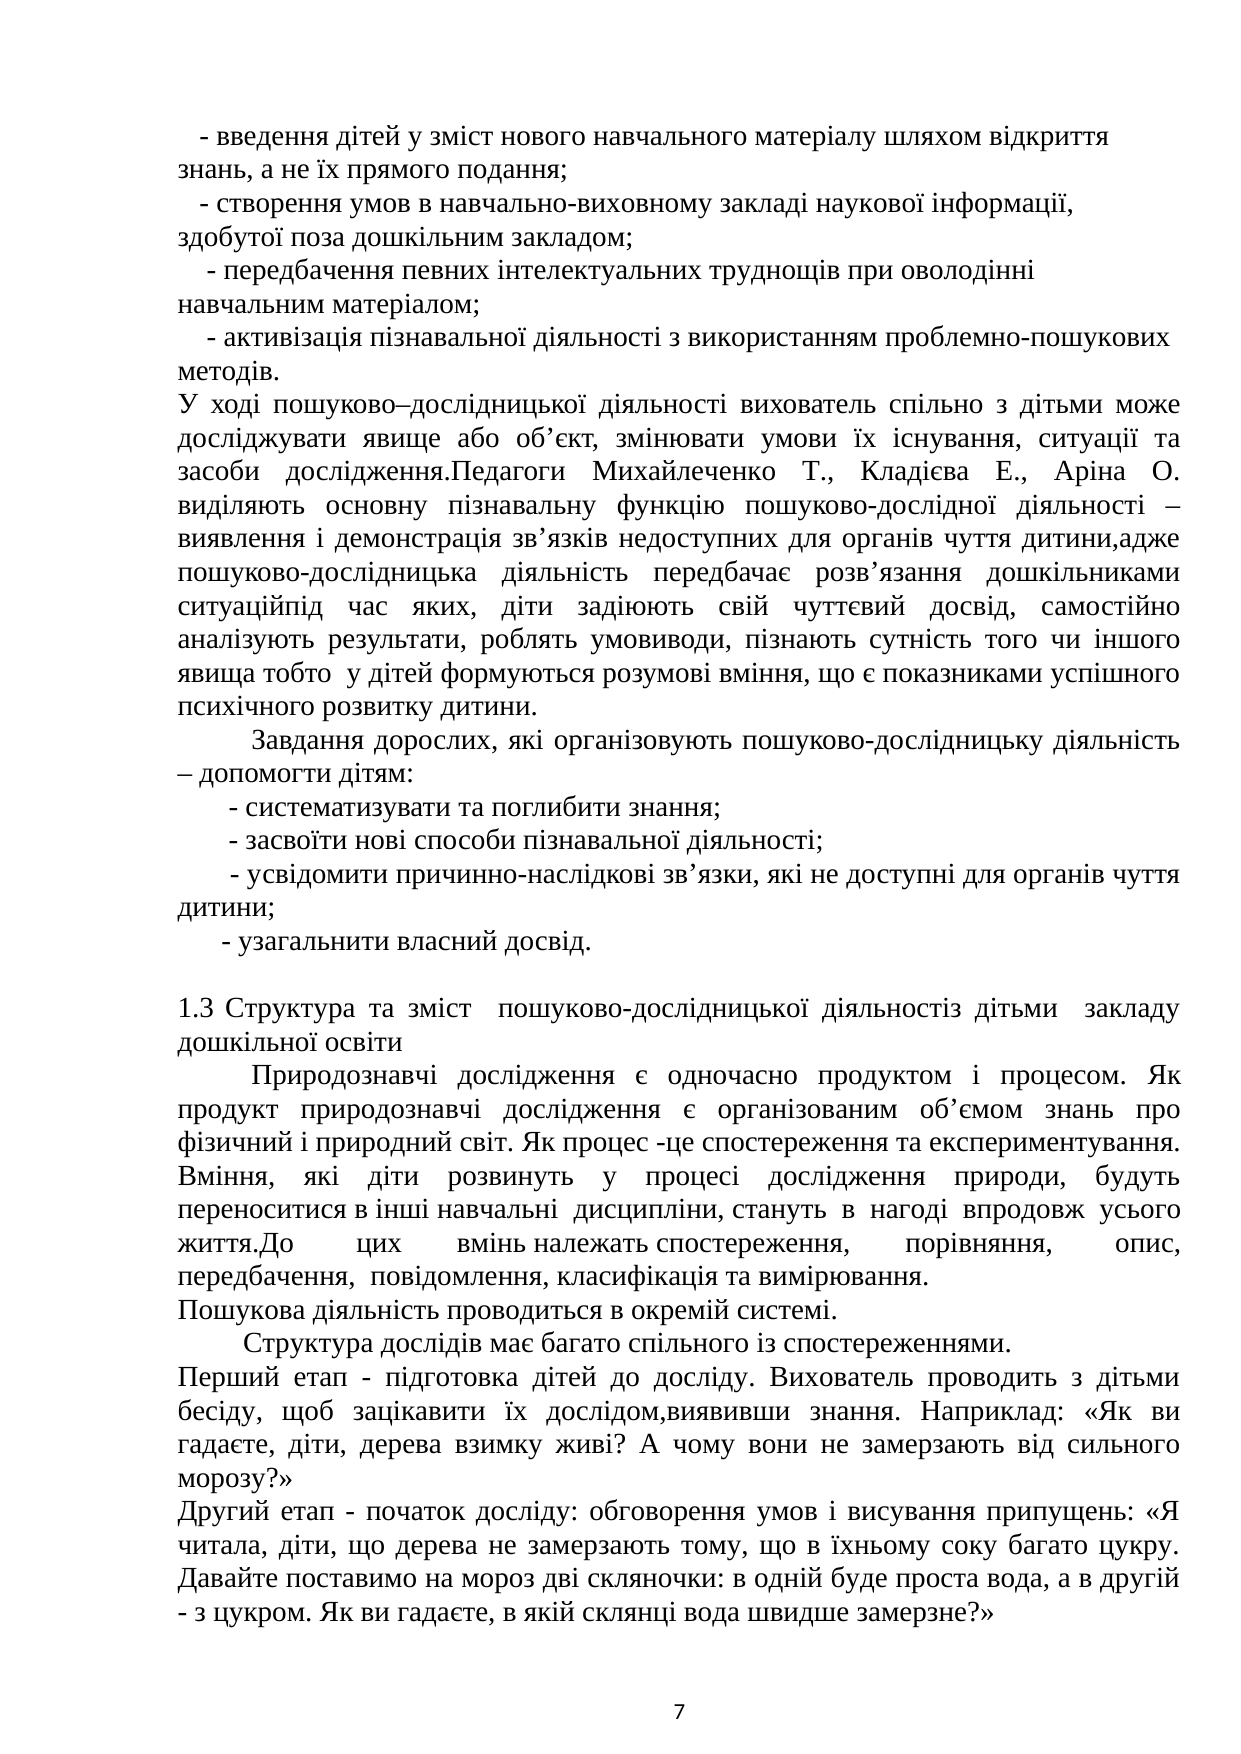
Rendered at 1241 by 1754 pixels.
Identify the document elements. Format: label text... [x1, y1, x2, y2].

text Перший етап - підготовка дітей до досліду. Вихователь проводить з дітьми бесіду, щоб зацікавити їх дослідом,виявивши знання. Наприклад: «Як ви гадаєте, діти, дерева взимку живі? А чому вони не замерзають від сильного морозу?» [177, 1359, 1181, 1493]
text Природознавчі дослідження є одночасно продуктом і процесом. Як продукт природознавчі дослідження є організованим об’ємом знань про фізичний і природний світ. Як процес -це спостереження та експериментування. [177, 1057, 1181, 1158]
text Структура дослідів має багато спільного із спостереженнями. [177, 1326, 1181, 1359]
text 1.3 Структура та зміст пошуково-дослідницької діяльностіз дітьми закладу дошкільної освіти [177, 990, 1181, 1057]
text - передбачення певних інтелектуальних труднощів при оволодінні навчальним матеріалом; [177, 252, 1181, 319]
text Вміння, які діти розвинуть у процесі дослідження природи, будуть переноситися в інші навчальні дисципліни, стануть в нагоді впродовж усього життя.До цих вмінь належать спостереження, порівняння, опис, передбачення, повідомлення, класифікація та вимірювання. [177, 1158, 1181, 1292]
text Пошукова діяльність проводиться в окремій системі. [177, 1292, 1181, 1326]
text У ході пошуково–дослідницької діяльності вихователь спільно з дітьми може досліджувати явище або об’єкт, змінювати умови їх існування, ситуації та засоби дослідження.Педагоги Михайлеченко Т., Кладієва Е., Аріна О. виділяють основну пізнавальну функцію пошуково-дослідної діяльності – виявлення і демонстрація зв’язків недоступних для органів чуття дитини,адже пошуково-дослідницька діяльність передбачає розв’язання дошкільниками ситуаційпід час яких, діти задіюють свій чуттєвий досвід, самостійно аналізують результати, роблять умовиводи, пізнають сутність того чи іншого явища тобто у дітей формуються розумові вміння, що є показниками успішного психічного розвитку дитини. [177, 386, 1181, 722]
text - усвідомити причинно-наслідкові зв’язки, які не доступні для органів чуття дитини; [177, 856, 1181, 923]
text Завдання дорослих, які організовують пошуково-дослідницьку діяльність – допомогти дітям: [177, 722, 1181, 789]
text - введення дітей у зміст нового навчального матеріалу шляхом відкриття знань, а не їх прямого подання; [177, 118, 1181, 185]
text Другий етап - початок досліду: обговорення умов і висування припущень: «Я читала, діти, що дерева не замерзають тому, що в їхньому соку багато цукру. Давайте поставимо на мороз дві скляночки: в одній буде проста вода, а в другій - з цукром. Як ви гадаєте, в якій склянці вода швидше замерзне?» [177, 1493, 1181, 1627]
text - активізація пізнавальної діяльності з використанням проблемно-пошукових методів. [177, 319, 1181, 386]
text - створення умов в навчально-виховному закладі наукової інформації, здобутої поза дошкільним закладом; [177, 185, 1181, 252]
text - систематизувати та поглибити знання; [177, 789, 1181, 822]
text - засвоїти нові способи пізнавальної діяльності; [177, 822, 1181, 856]
text - узагальнити власний досвід. [177, 923, 1181, 957]
